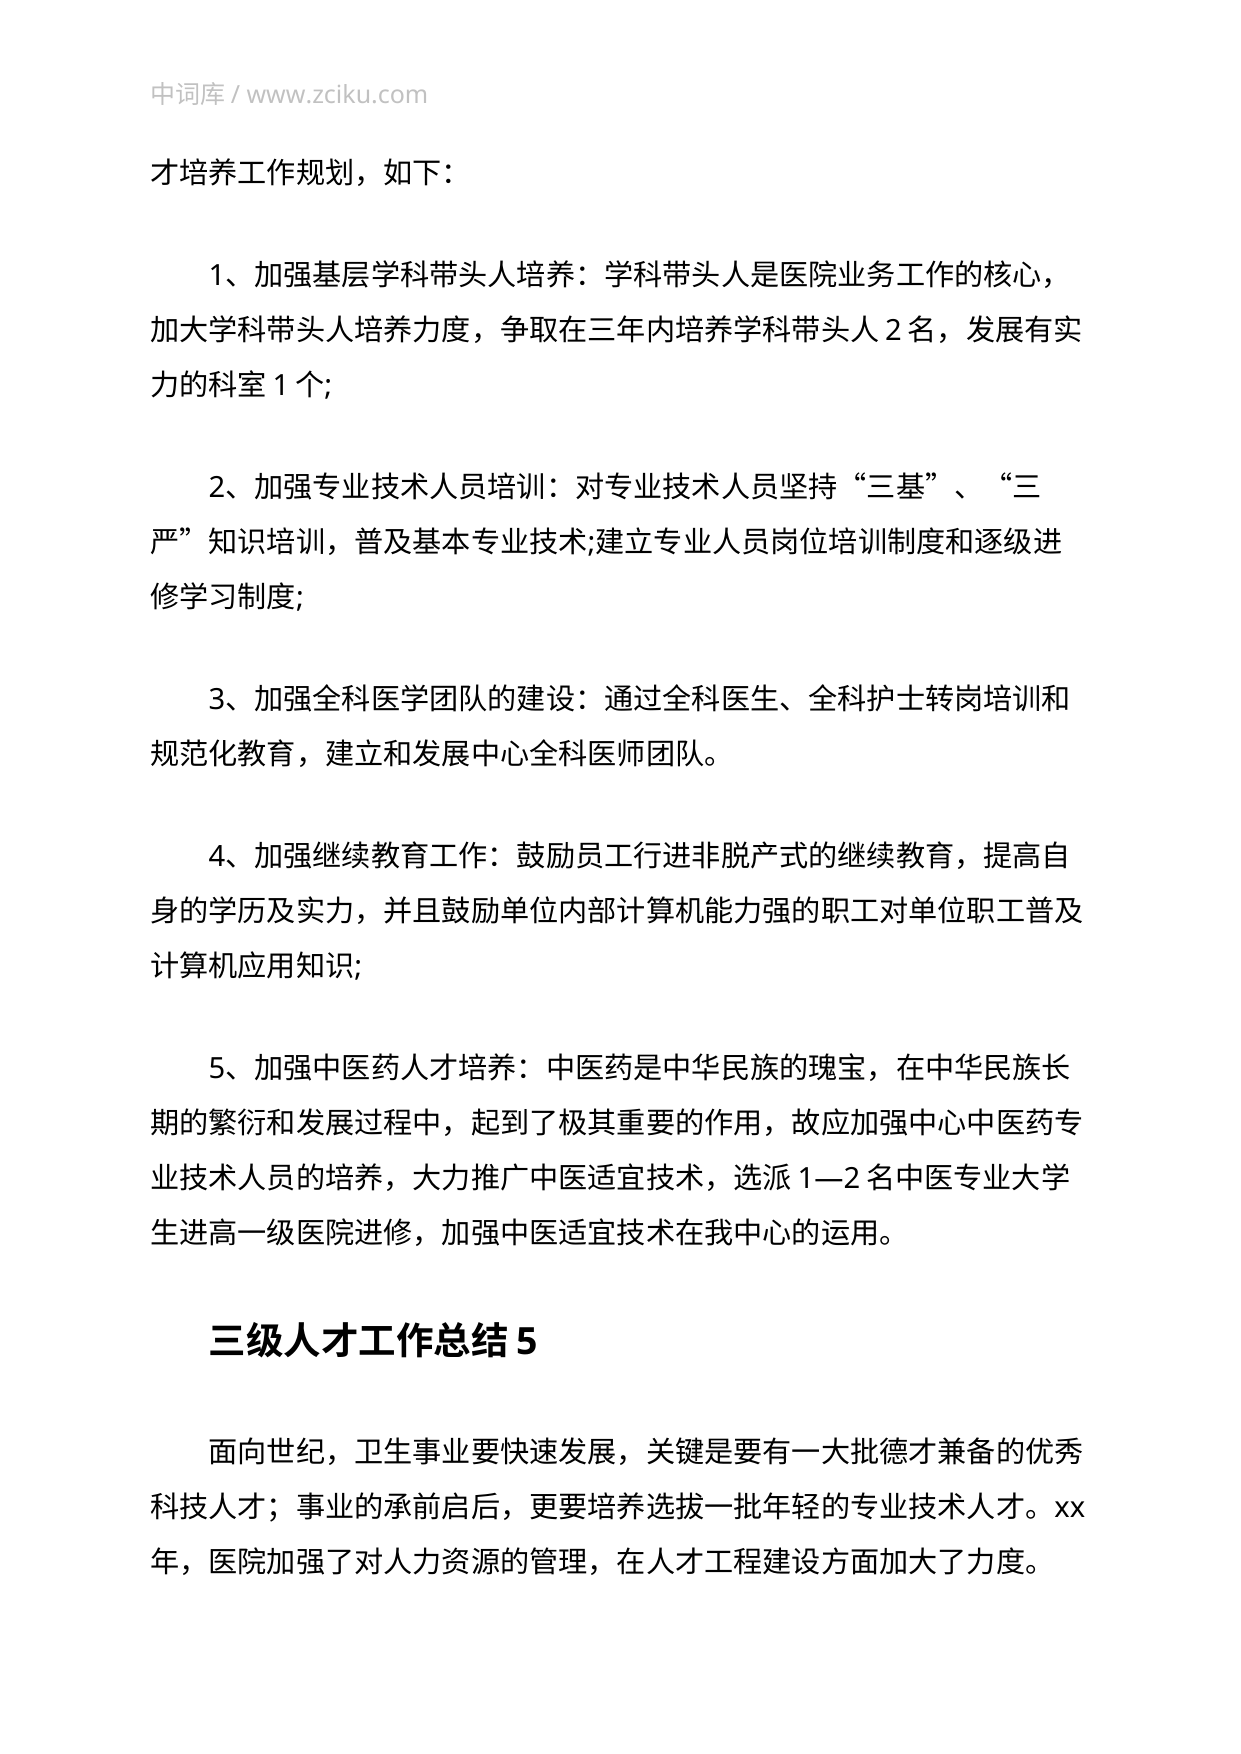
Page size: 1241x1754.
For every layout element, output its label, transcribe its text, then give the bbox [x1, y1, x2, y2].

text 面向世纪，卫生事业要快速发展，关键是要有一大批德才兼备的优秀科技人才；事业的承前启后，更要培养选拔一批年轻的专业技术人才。xx年，医院加强了对人力资源的管理，在人才工程建设方面加大了力度。 [150, 1429, 1090, 1581]
text 三级人才工作总结5 [150, 1311, 1090, 1366]
text 2、加强专业技术人员培训：对专业技术人员坚持“三基”、“三严”知识培训，普及基本专业技术;建立专业人员岗位培训制度和逐级进修学习制度; [150, 464, 1090, 616]
text 5、加强中医药人才培养：中医药是中华民族的瑰宝，在中华民族长期的繁衍和发展过程中，起到了极其重要的作用，故应加强中心中医药专业技术人员的培养，大力推广中医适宜技术，选派1—2名中医专业大学生进高一级医院进修，加强中医适宜技术在我中心的运用。 [150, 1044, 1090, 1252]
text 1、加强基层学科带头人培养：学科带头人是医院业务工作的核心，加大学科带头人培养力度，争取在三年内培养学科带头人2名，发展有实力的科室1个; [150, 252, 1090, 404]
text 4、加强继续教育工作：鼓励员工行进非脱产式的继续教育，提高自身的学历及实力，并且鼓励单位内部计算机能力强的职工对单位职工普及计算机应用知识; [150, 832, 1090, 985]
text 3、加强全科医学团队的建设：通过全科医生、全科护士转岗培训和规范化教育，建立和发展中心全科医师团队。 [150, 676, 1090, 773]
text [150, 150, 1090, 192]
